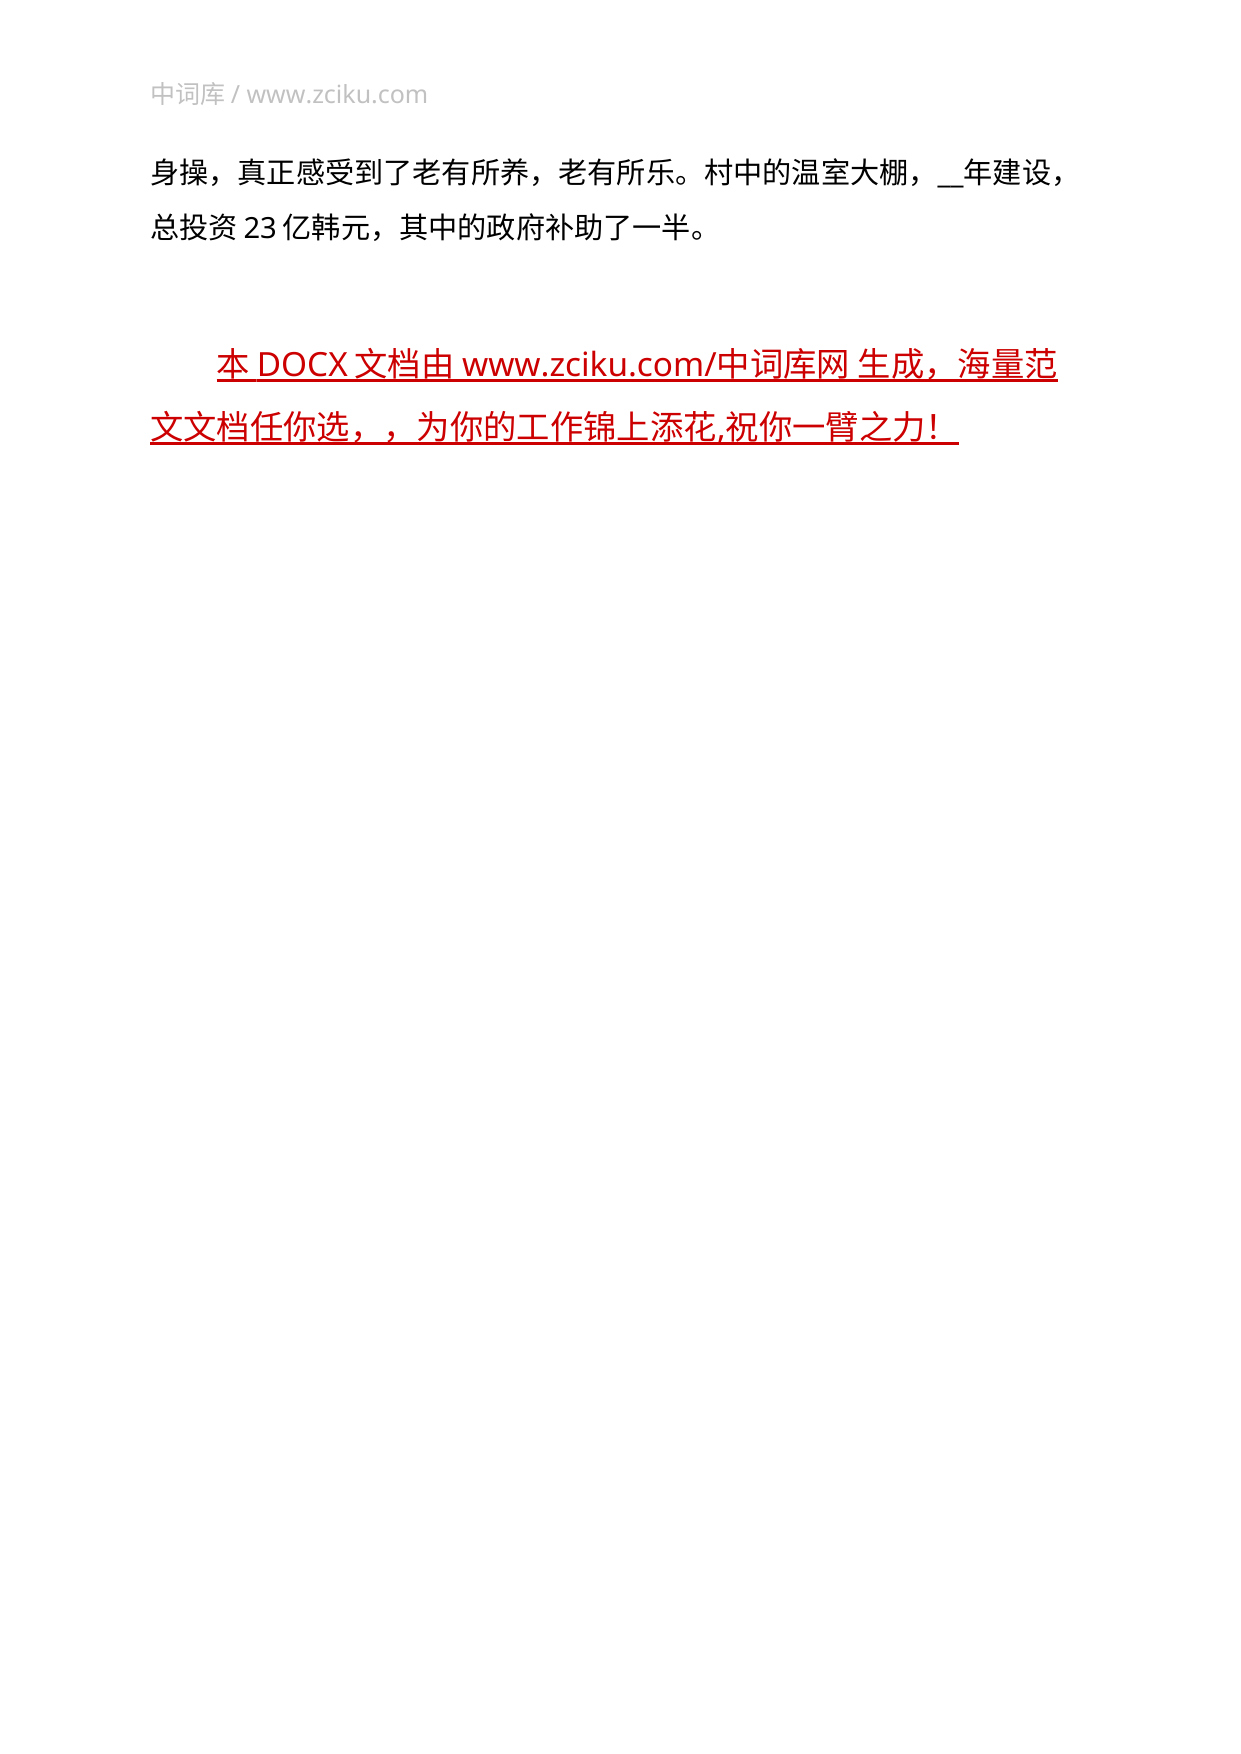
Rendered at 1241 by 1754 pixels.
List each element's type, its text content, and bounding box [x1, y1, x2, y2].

text 本DOCX文档由 www.zciku.com/中词库网 生成，海量范文文档任你选，，为你的工作锦上添花,祝你一臂之力！ [150, 338, 1090, 449]
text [150, 150, 1090, 247]
